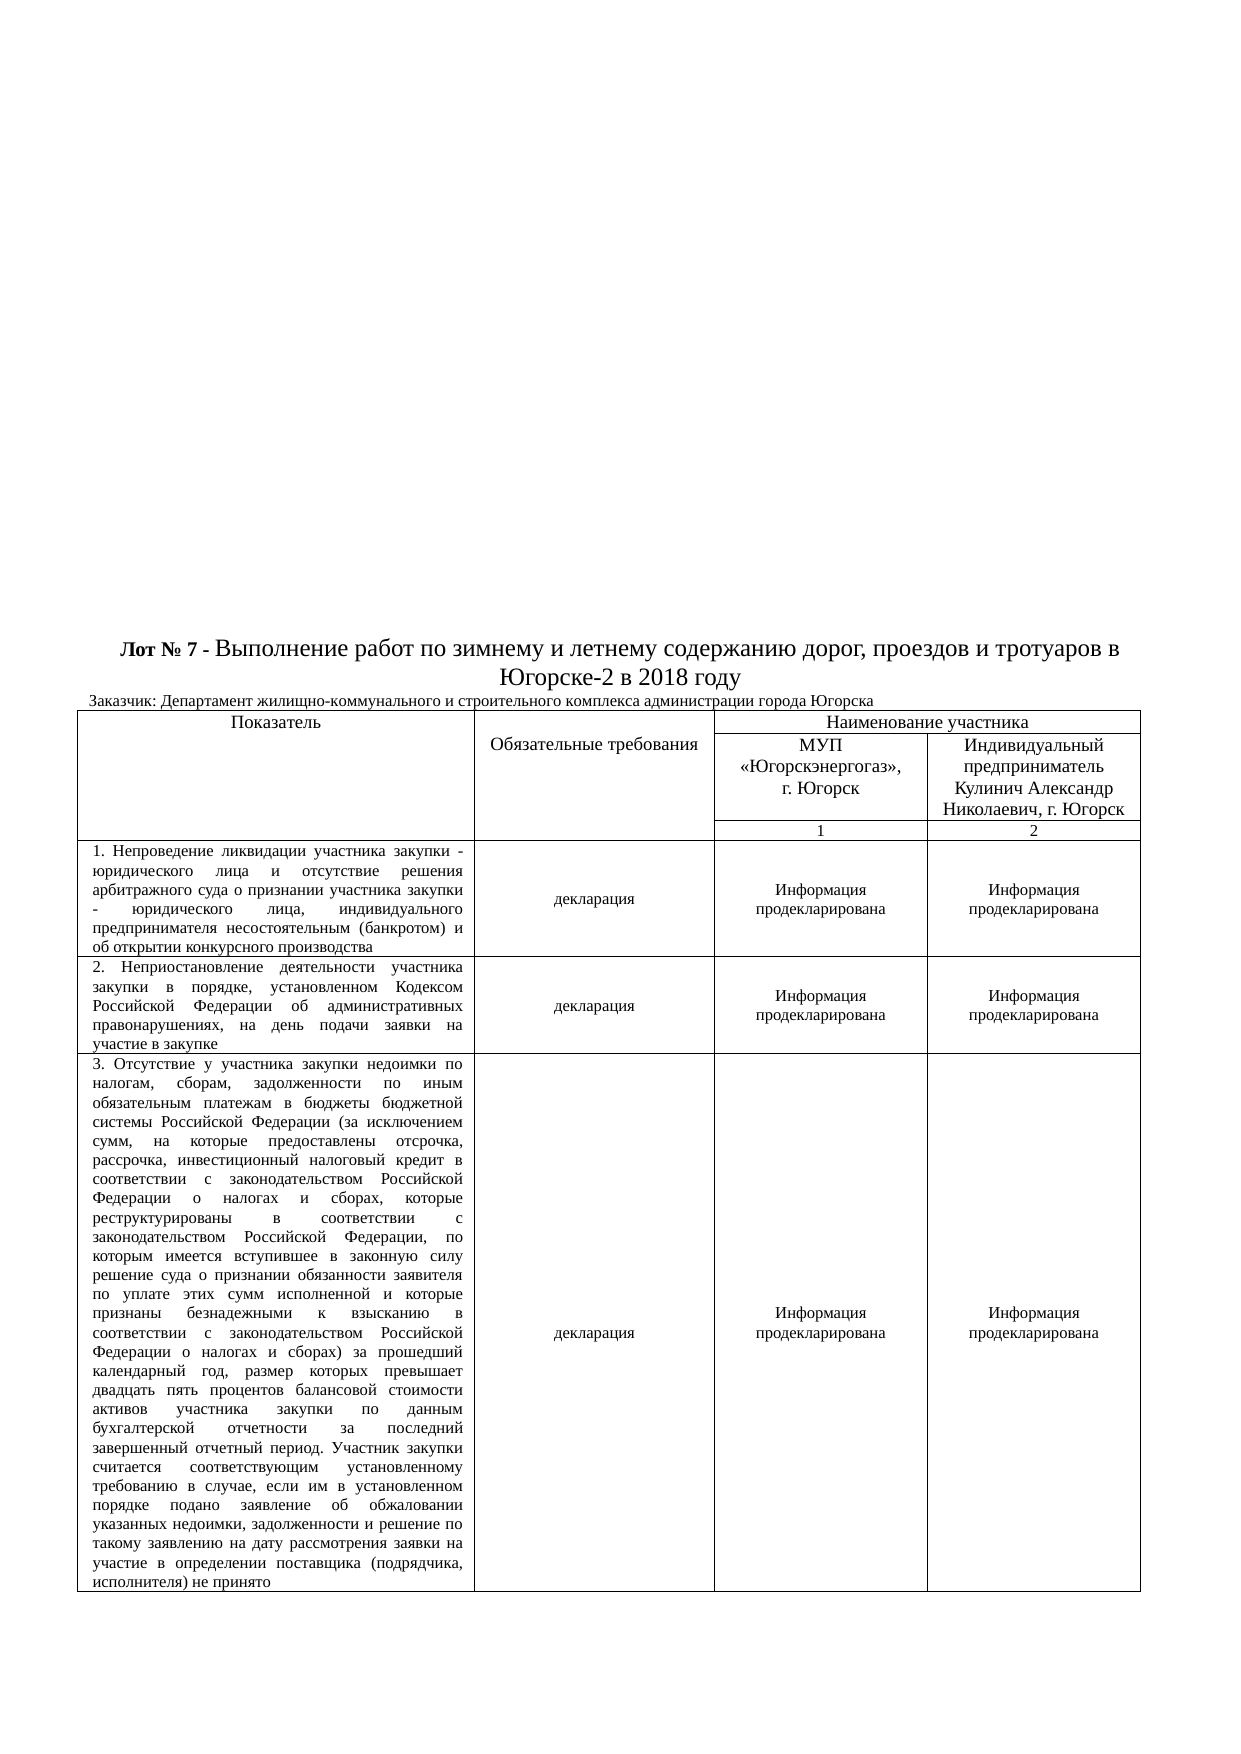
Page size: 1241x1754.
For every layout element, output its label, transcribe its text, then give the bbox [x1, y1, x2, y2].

table_cell Индивидуальный предприниматель Кулинич Александр Николаевич, г. Югорск [928, 734, 1140, 820]
text Лот № 7 - Выполнение работ по зимнему и летнему содержанию дорог, проездов и тротуаров в Югорске-2 в 2018 году [89, 633, 1152, 691]
table_cell декларация [475, 1054, 714, 1591]
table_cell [715, 1054, 927, 1591]
table_cell 1 [715, 821, 927, 840]
table_cell 1. Непроведение ликвидации участника закупки - юридического лица и отсутствие решения арбитражного суда о признании участника закупки - юридического лица, индивидуального предпринимателя несостоятельным (банкротом) и об открытии конкурсного производства [78, 841, 474, 956]
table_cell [928, 1054, 1140, 1591]
table_cell декларация [475, 841, 714, 956]
table_cell 2 [928, 821, 1140, 840]
table_cell МУП «Югорскэнергогаз», г. Югорск [715, 734, 927, 820]
text Заказчик: Департамент жилищно-коммунального и строительного комплекса администрации города Югорска [89, 691, 1152, 710]
table_cell Информация продекларирована [928, 957, 1140, 1053]
table_header Наименование участника [715, 711, 1140, 733]
table_cell 2. Неприостановление деятельности участника закупки в порядке, установленном Кодексом Российской Федерации об административных правонарушениях, на день подачи заявки на участие в закупке [78, 957, 474, 1053]
table_cell декларация [475, 957, 714, 1053]
table_cell Информация продекларирована [715, 841, 927, 956]
table_cell 3. Отсутствие у участника закупки недоимки по налогам, сборам, задолженности по иным обязательным платежам в бюджеты бюджетной системы Российской Федерации (за исключением сумм, на которые предоставлены отсрочка, рассрочка, инвестиционный налоговый кредит в соответствии с законодательством Российской Федерации о налогах и сборах, которые реструктурированы в соответствии с законодательством Российской Федерации, по которым имеется вступившее в законную силу решение суда о признании обязанности заявителя по уплате этих сумм исполненной и которые признаны безнадежными к взысканию в соответствии с законодательством Российской Федерации о налогах и сборах) за прошедший календарный год, размер которых превышает двадцать пять процентов балансовой стоимости активов участника закупки по данным бухгалтерской отчетности за последний завершенный отчетный период. Участник закупки считается соответствующим установленному требованию в случае, если им в установленном порядке подано заявление об обжаловании указанных недоимки, задолженности и решение по такому заявлению на дату рассмотрения заявки на участие в определении поставщика (подрядчика, исполнителя) не принято [78, 1054, 474, 1591]
table_header Показатель [78, 711, 474, 840]
table_cell Информация продекларирована [928, 841, 1140, 956]
table_cell Информация продекларирована [715, 957, 927, 1053]
table_header Обязательные требования [475, 711, 714, 840]
